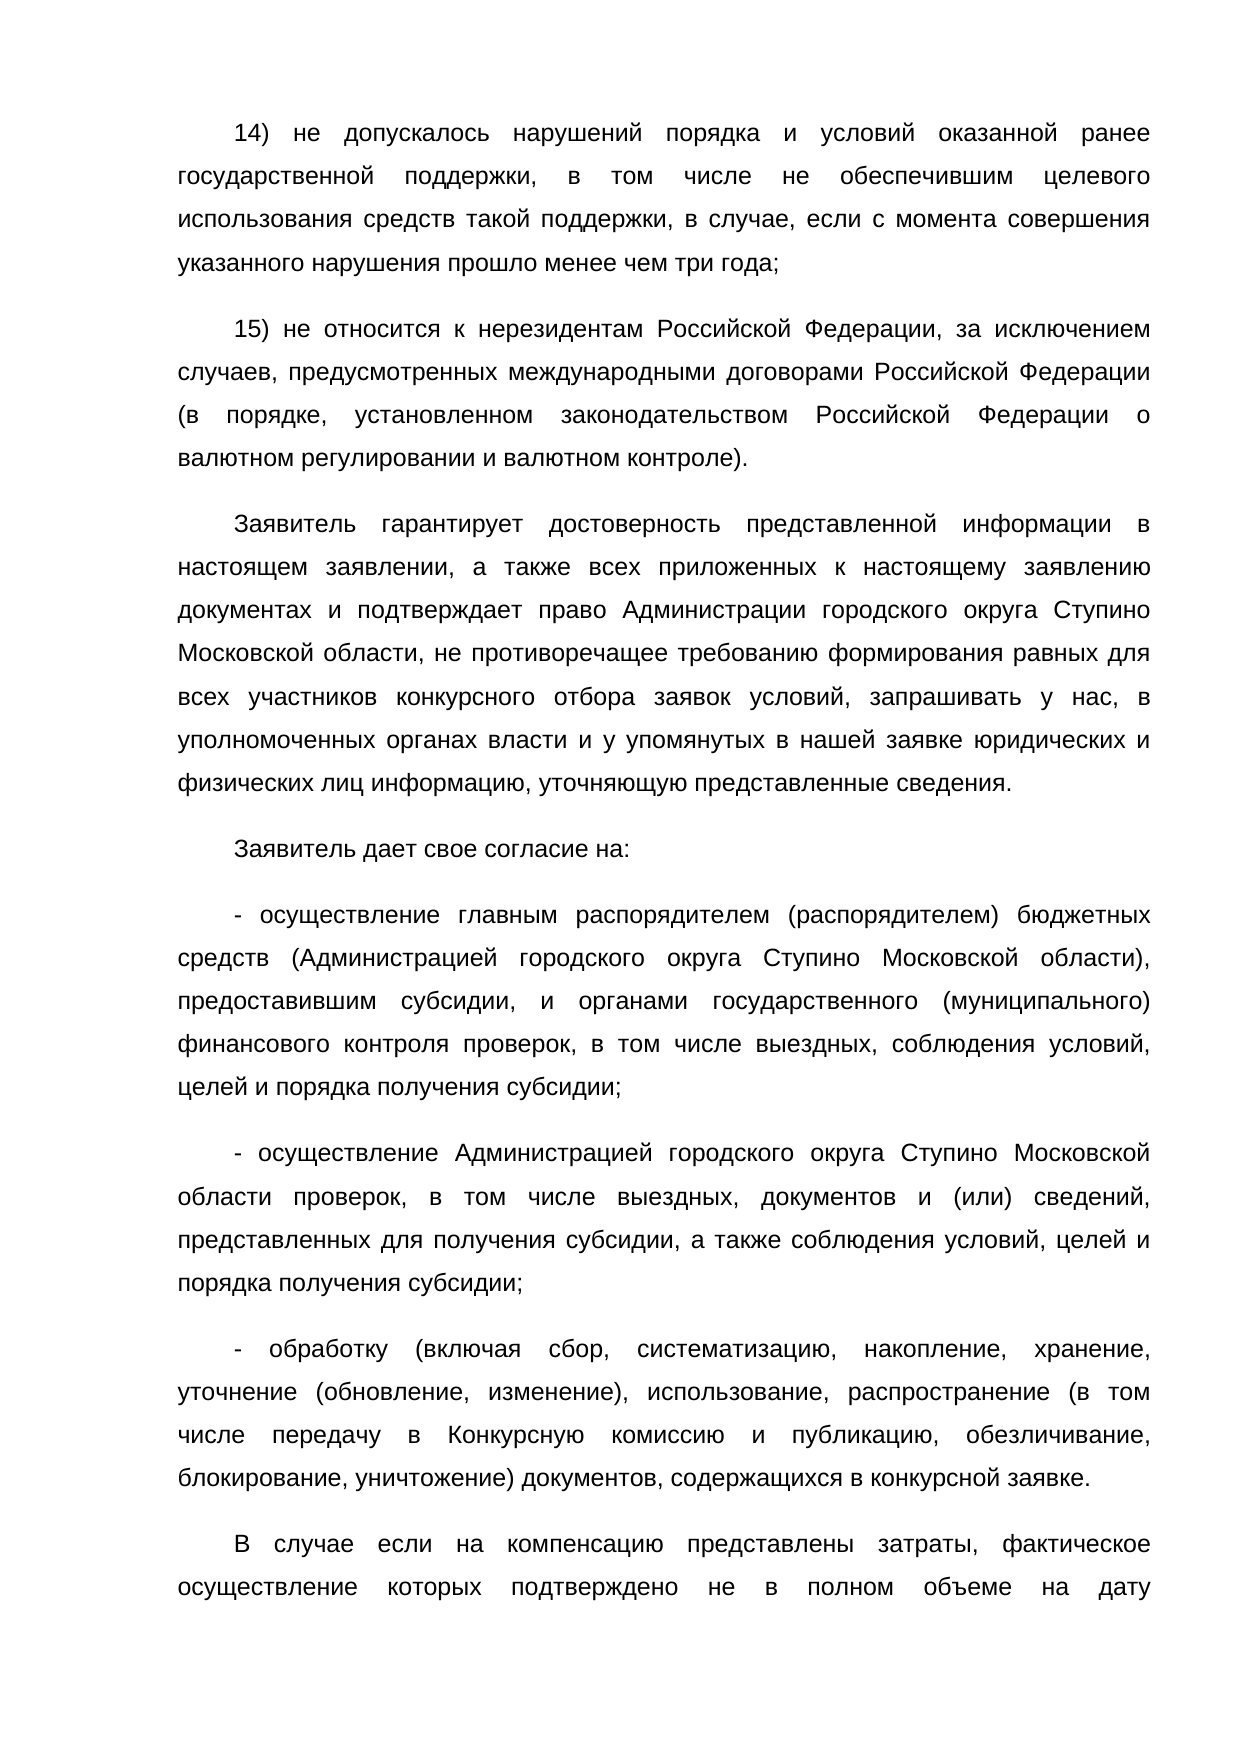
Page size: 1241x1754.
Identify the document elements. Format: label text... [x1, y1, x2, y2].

text 15) не относится к нерезидентам Российской Федерации, за исключением случаев, предусмотренных международными договорами Российской Федерации (в порядке, установленном законодательством Российской Федерации о валютном регулировании и валютном контроле). [177, 313, 1152, 472]
text - обработку (включая сбор, систематизацию, накопление, хранение, уточнение (обновление, изменение), использование, распространение (в том числе передачу в Конкурсную комиссию и публикацию, обезличивание, блокирование, уничтожение) документов, содержащихся в конкурсной заявке. [177, 1334, 1152, 1492]
text - осуществление Администрацией городского округа Ступино Московской области проверок, в том числе выездных, документов и (или) сведений, представленных для получения субсидии, а также соблюдения условий, целей и порядка получения субсидии; [177, 1138, 1152, 1296]
text Заявитель дает свое согласие на: [177, 834, 1152, 862]
text 14) не допускалось нарушений порядка и условий оказанной ранее государственной поддержки, в том числе не обеспечившим целевого использования средств такой поддержки, в случае, если с момента совершения указанного нарушения прошло менее чем три года; [177, 118, 1152, 276]
text - осуществление главным распорядителем (распорядителем) бюджетных средств (Администрацией городского округа Ступино Московской области), предоставившим субсидии, и органами государственного (муниципального) финансового контроля проверок, в том числе выездных, соблюдения условий, целей и порядка получения субсидии; [177, 900, 1152, 1101]
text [177, 1529, 1152, 1601]
text Заявитель гарантирует достоверность представленной информации в настоящем заявлении, а также всех приложенных к настоящему заявлению документах и подтверждает право Администрации городского округа Ступино Московской области, не противоречащее требованию формирования равных для всех участников конкурсного отбора заявок условий, запрашивать у нас, в уполномоченных органах власти и у упомянутых в нашей заявке юридических и физических лиц информацию, уточняющую представленные сведения. [177, 509, 1152, 796]
